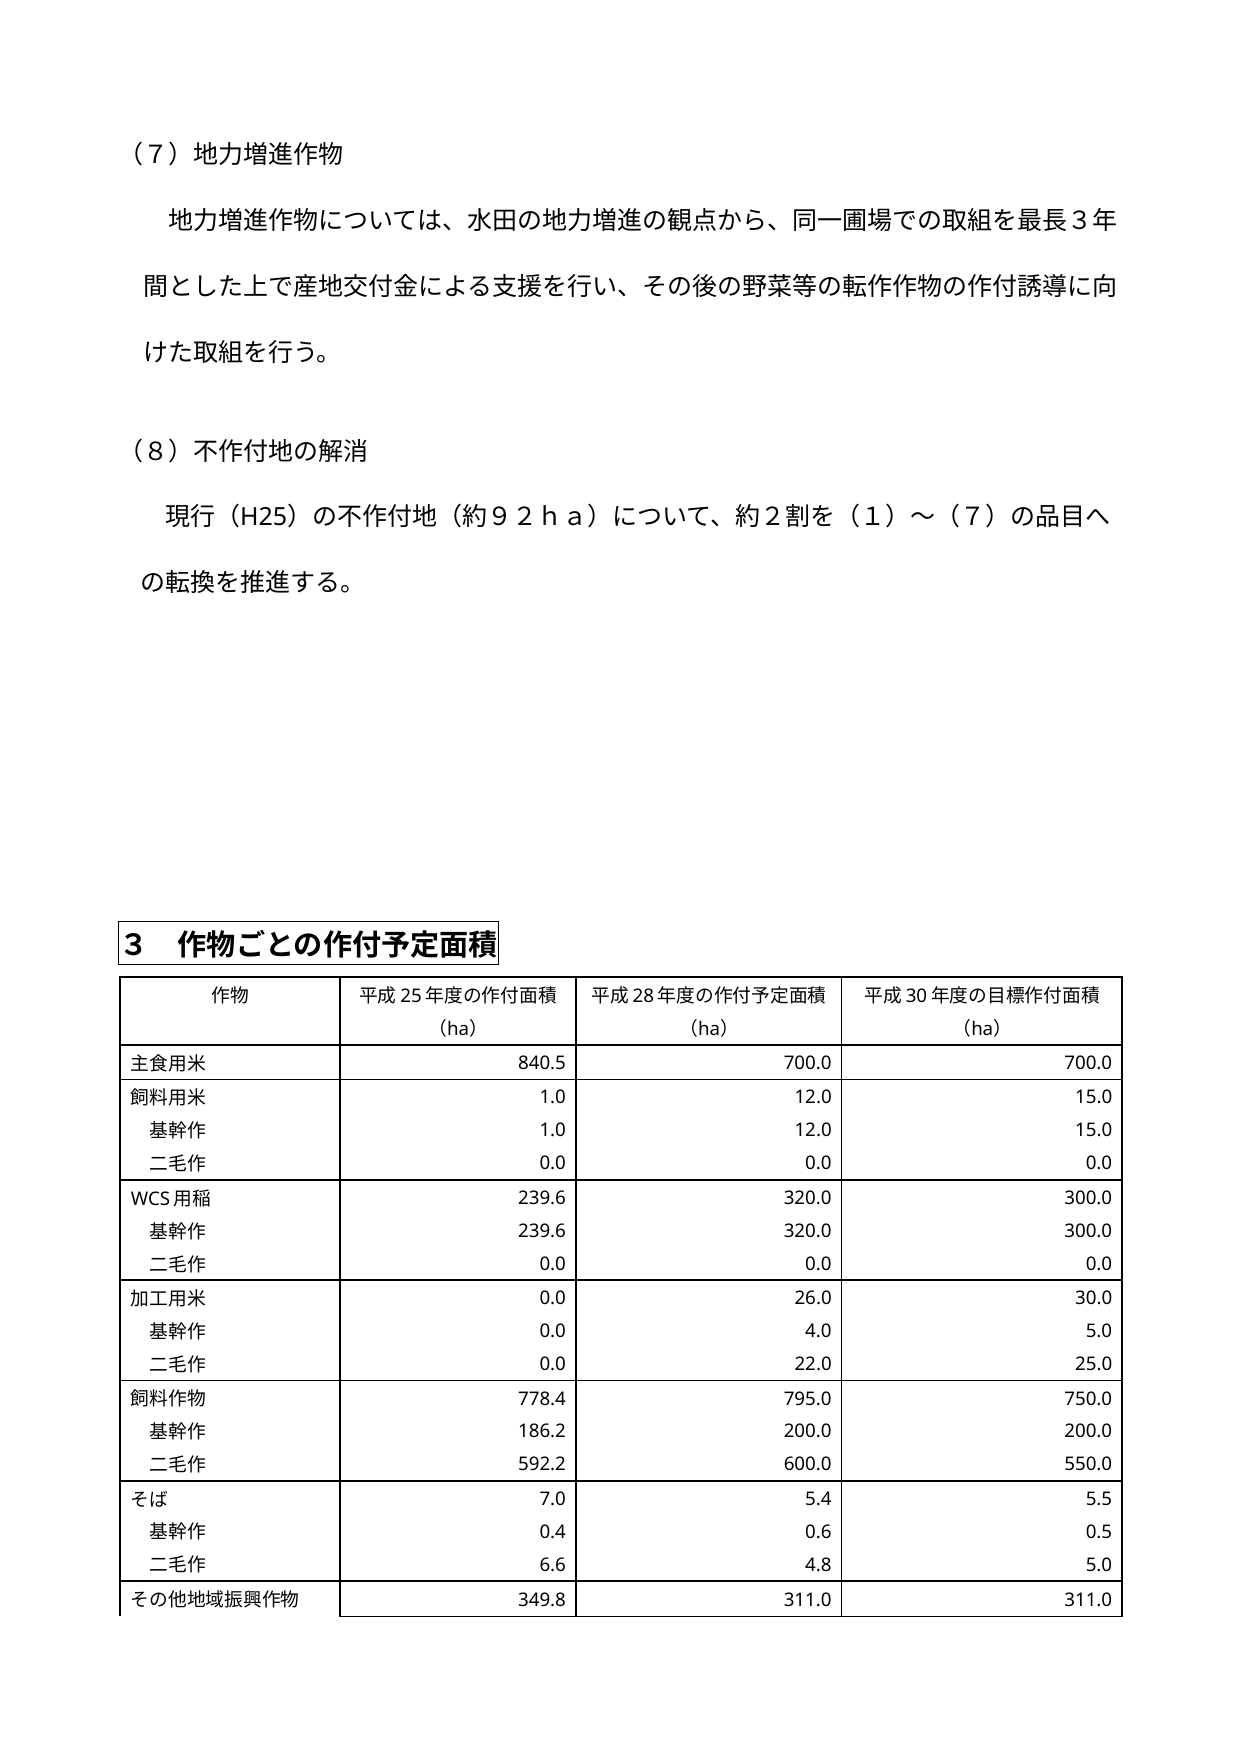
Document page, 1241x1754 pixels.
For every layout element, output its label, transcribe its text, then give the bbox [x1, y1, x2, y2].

table_cell 795.0 200.0 600.0 [577, 1381, 841, 1480]
table_cell 主食用米 [121, 1046, 339, 1079]
table_cell 7.0 0.4 6.6 [341, 1482, 575, 1580]
table_header 平成25年度の作付面積 （ha） [341, 978, 575, 1044]
table_header 作物 [121, 978, 339, 1044]
text （８）不作付地の解消 [118, 416, 1122, 482]
table_header 平成30年度の目標作付面積 （ha） [842, 978, 1121, 1044]
table_cell 700.0 [842, 1046, 1121, 1079]
table_cell 311.0 [842, 1582, 1121, 1616]
text 地力増進作物については、水田の地力増進の観点から、同一圃場での取組を最長３年間とした上で産地交付金による支援を行い、その後の野菜等の転作作物の作付誘導に向けた取組を行う。 [118, 186, 1122, 383]
text 現行（H25）の不作付地（約９２ｈａ）について、約２割を（１）～（７）の品目への転換を推進する。 [140, 482, 1122, 614]
table_cell 239.6 239.6 0.0 [341, 1181, 575, 1279]
table_cell 飼料作物 基幹作 二毛作 [121, 1381, 339, 1480]
table_cell その他地域振興作物 [121, 1582, 339, 1616]
table_cell そば 基幹作 二毛作 [121, 1482, 339, 1580]
table_cell WCS用稲 基幹作 二毛作 [121, 1181, 339, 1279]
table_cell 0.0 0.0 0.0 [341, 1281, 575, 1379]
table_cell 778.4 186.2 592.2 [341, 1381, 575, 1480]
table_cell 26.0 4.0 22.0 [577, 1281, 841, 1379]
table_header 平成28年度の作付予定面積 （ha） [577, 978, 841, 1044]
table_cell 320.0 320.0 0.0 [577, 1181, 841, 1279]
table_cell 750.0 200.0 550.0 [842, 1381, 1121, 1480]
table_cell 300.0 300.0 0.0 [842, 1181, 1121, 1279]
table_cell 5.5 0.5 5.0 [842, 1482, 1121, 1580]
table_cell 840.5 [341, 1046, 575, 1079]
table_cell 311.0 [577, 1582, 841, 1616]
table_cell 5.4 0.6 4.8 [577, 1482, 841, 1580]
text （７）地力増進作物 [118, 120, 1122, 186]
table_cell 1.0 1.0 0.0 [341, 1080, 575, 1179]
table_cell 12.0 12.0 0.0 [577, 1080, 841, 1179]
table_cell 15.0 15.0 0.0 [842, 1080, 1121, 1179]
table_cell 飼料用米 基幹作 二毛作 [121, 1080, 339, 1179]
table_cell 349.8 [341, 1582, 575, 1616]
text ３ 作物ごとの作付予定面積 [118, 910, 1122, 976]
table_cell 700.0 [577, 1046, 841, 1079]
table_cell 30.0 5.0 25.0 [842, 1281, 1121, 1379]
table_cell 加工用米 基幹作 二毛作 [121, 1281, 339, 1379]
